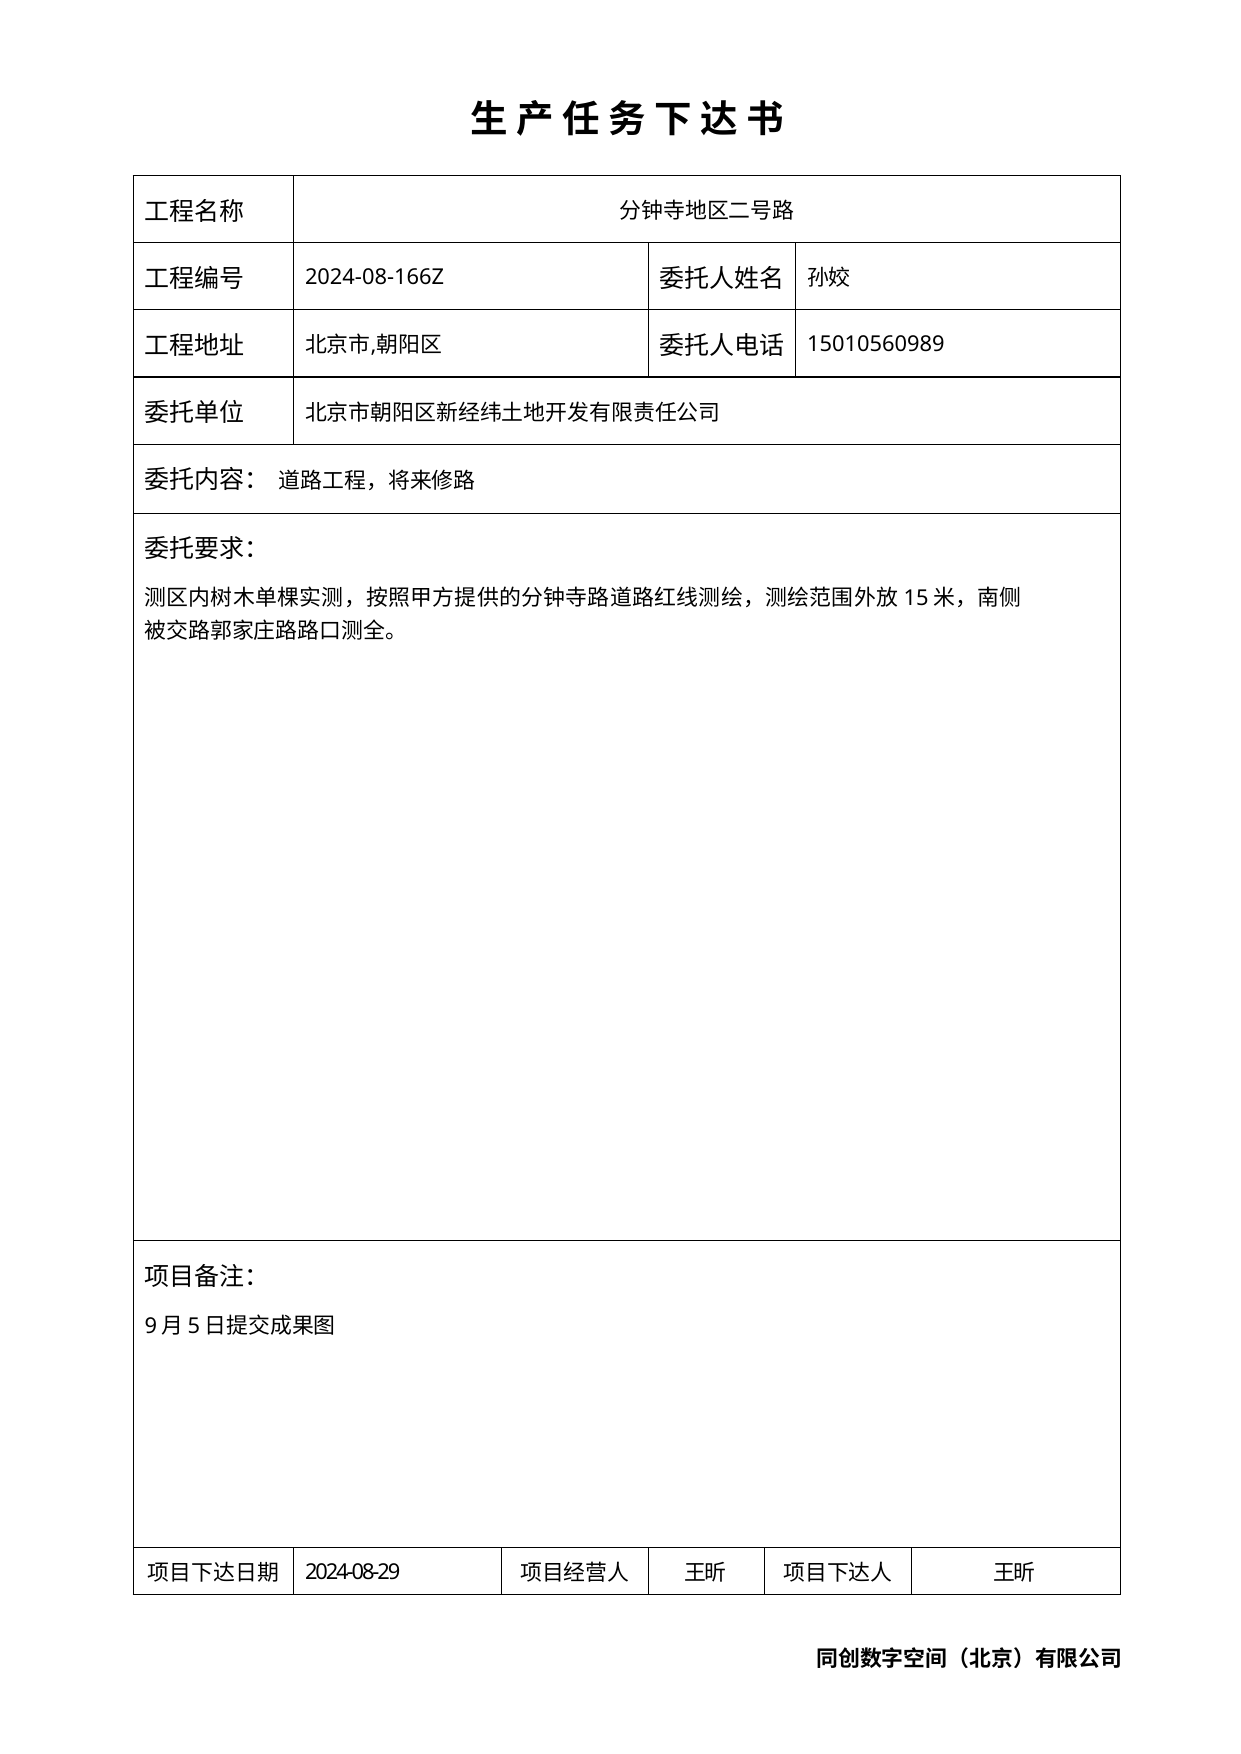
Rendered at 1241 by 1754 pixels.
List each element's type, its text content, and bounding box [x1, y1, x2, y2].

table_cell 王昕 [912, 1548, 1120, 1594]
table_cell 项目备注： 9月5日提交成果图 [134, 1241, 1120, 1547]
table_cell 工程地址 [134, 310, 293, 376]
table_cell 王昕 [649, 1548, 764, 1594]
table_cell 孙姣 [796, 243, 1120, 309]
table_cell 北京市朝阳区新经纬土地开发有限责任公司 [294, 378, 1120, 443]
table_cell 工程编号 [134, 243, 293, 309]
table_cell 项目经营人 [502, 1548, 648, 1594]
table_cell 委托人姓名 [649, 243, 795, 309]
table_cell 委托要求： 测区内树木单棵实测，按照甲方提供的分钟寺路道路红线测绘，测绘范围外放15米，南侧被交路郭家庄路路口测全。 [134, 514, 1120, 1240]
table_cell 委托内容： 道路工程，将来修路 [134, 445, 1120, 513]
table_header 工程名称 [134, 176, 293, 242]
table_cell 2024-08-29 [294, 1548, 501, 1594]
table_header 分钟寺地区二号路 [294, 176, 1120, 242]
table_cell 15010560989 [796, 310, 1120, 376]
table_cell 2024-08-166Z [294, 243, 648, 309]
table_cell 委托单位 [134, 378, 293, 443]
table_cell 项目下达日期 [134, 1548, 293, 1594]
table_cell 委托人电话 [649, 310, 795, 376]
table_cell 北京市,朝阳区 [294, 310, 648, 376]
table_cell 项目下达人 [765, 1548, 911, 1594]
